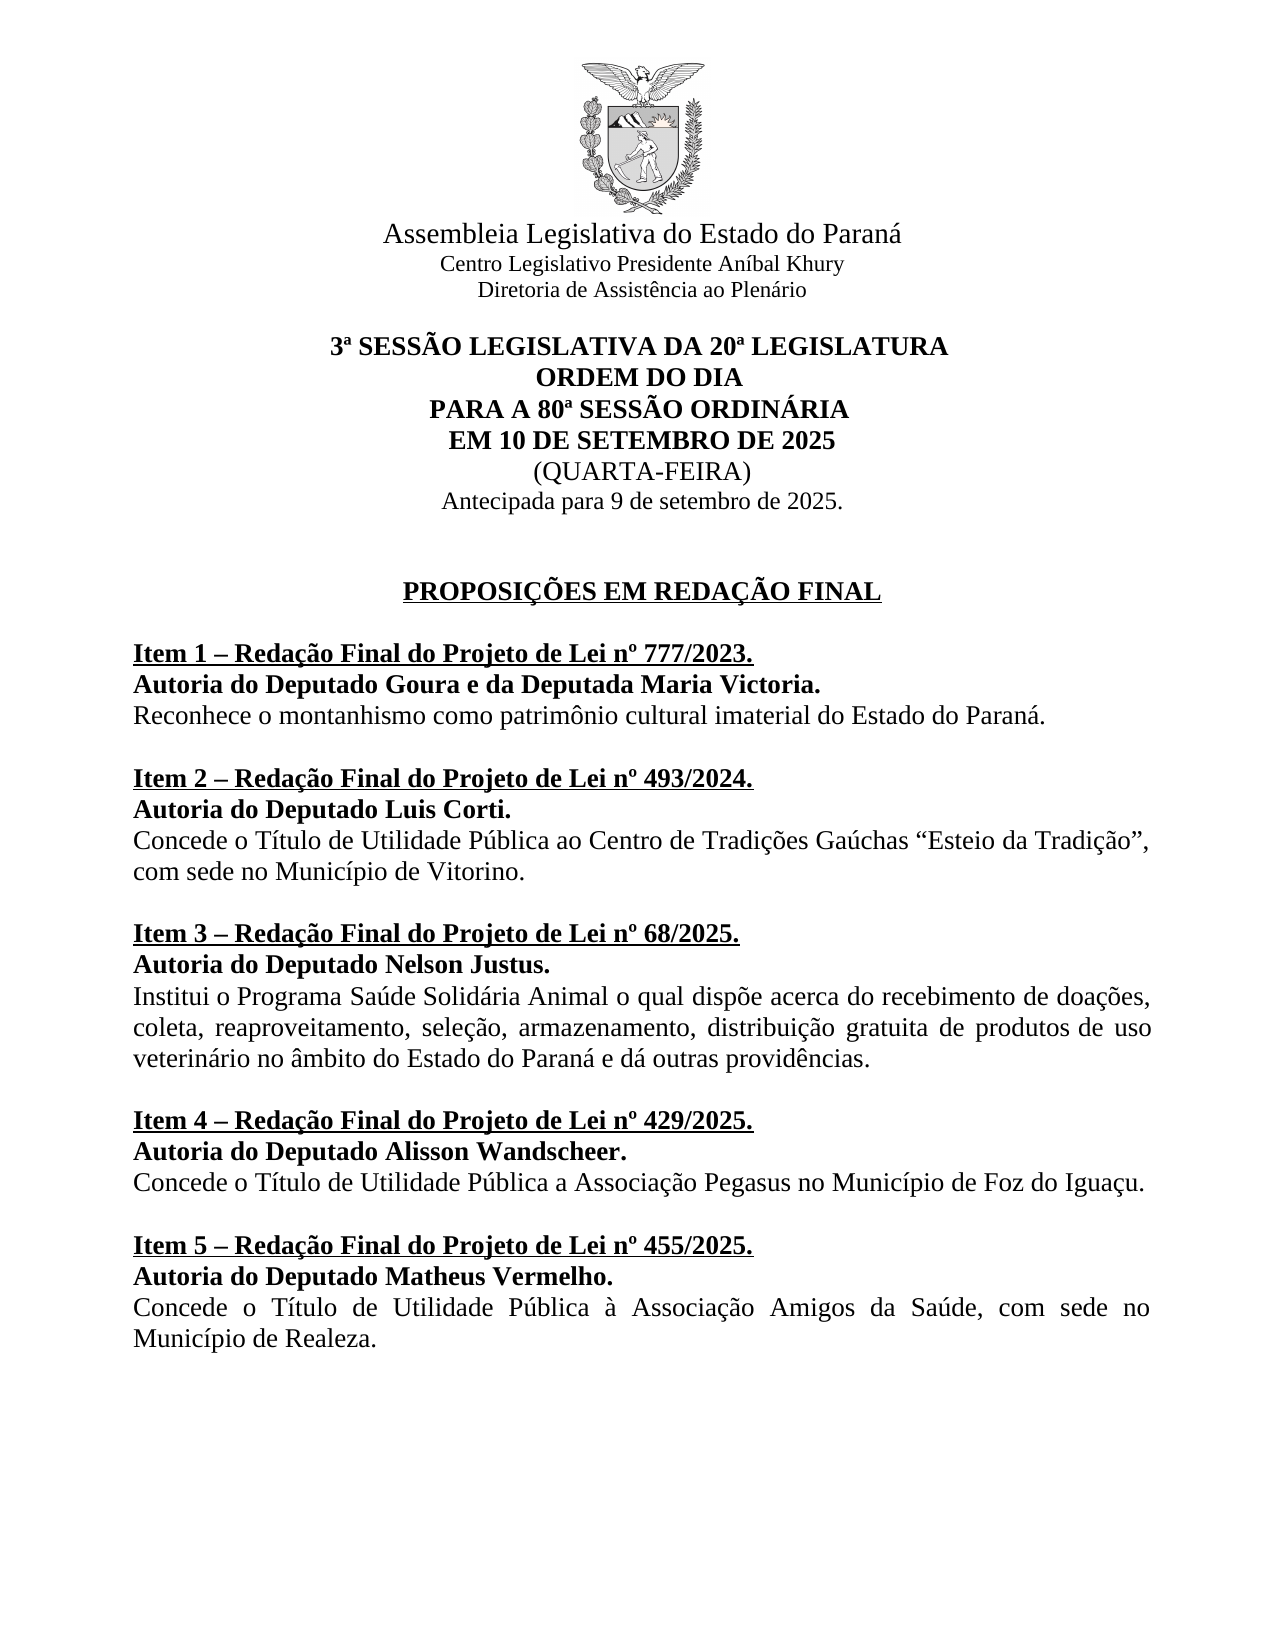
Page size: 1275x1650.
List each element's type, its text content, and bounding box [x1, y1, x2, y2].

text Autoria do Deputado Nelson Justus. [133, 948, 1152, 980]
text Concede o Título de Utilidade Pública à Associação Amigos da Saúde, com sede no Município de Realeza. [133, 1291, 1152, 1353]
subtitle 3ª SESSÃO LEGISLATIVA DA 20ª LEGISLATURA [133, 330, 1146, 362]
subtitle ORDEM DO DIA [133, 362, 1146, 393]
text Item 4 – Redação Final do Projeto de Lei nº 429/2025. [133, 1104, 1152, 1135]
text (QUARTA-FEIRA) [133, 455, 1151, 486]
text Item 3 – Redação Final do Projeto de Lei nº 68/2025. [133, 917, 1152, 948]
text Reconhece o montanhismo como patrimônio cultural imaterial do Estado do Paraná. [133, 699, 1152, 731]
picture [573, 57, 711, 217]
subtitle PARA A 80ª SESSÃO ORDINÁRIA [133, 393, 1146, 424]
text Concede o Título de Utilidade Pública ao Centro de Tradições Gaúchas “Esteio da Tradição”, com sede no Município de Vitorino. [133, 824, 1152, 886]
text Item 5 – Redação Final do Projeto de Lei nº 455/2025. [133, 1229, 1152, 1260]
text Institui o Programa Saúde Solidária Animal o qual dispõe acerca do recebimento de doações, coleta, reaproveitamento, seleção, armazenamento, distribuição gratuita de produtos de uso veterinário no âmbito do Estado do Paraná e dá outras providências. [133, 980, 1152, 1073]
text EM 10 DE SETEMBRO DE 2025 [133, 424, 1151, 455]
text Autoria do Deputado Luis Corti. [133, 793, 1152, 824]
subtitle PROPOSIÇÕES EM REDAÇÃO FINAL [133, 575, 1152, 606]
text Antecipada para 9 de setembro de 2025. [133, 486, 1151, 515]
text Autoria do Deputado Matheus Vermelho. [133, 1260, 1152, 1291]
text Item 2 – Redação Final do Projeto de Lei nº 493/2024. [133, 762, 1152, 793]
text Item 1 – Redação Final do Projeto de Lei nº 777/2023. [133, 637, 1152, 668]
text Autoria do Deputado Alisson Wandscheer. [133, 1135, 1152, 1167]
text Autoria do Deputado Goura e da Deputada Maria Victoria. [133, 668, 1152, 699]
text Concede o Título de Utilidade Pública a Associação Pegasus no Município de Foz do Iguaçu. [133, 1167, 1152, 1198]
